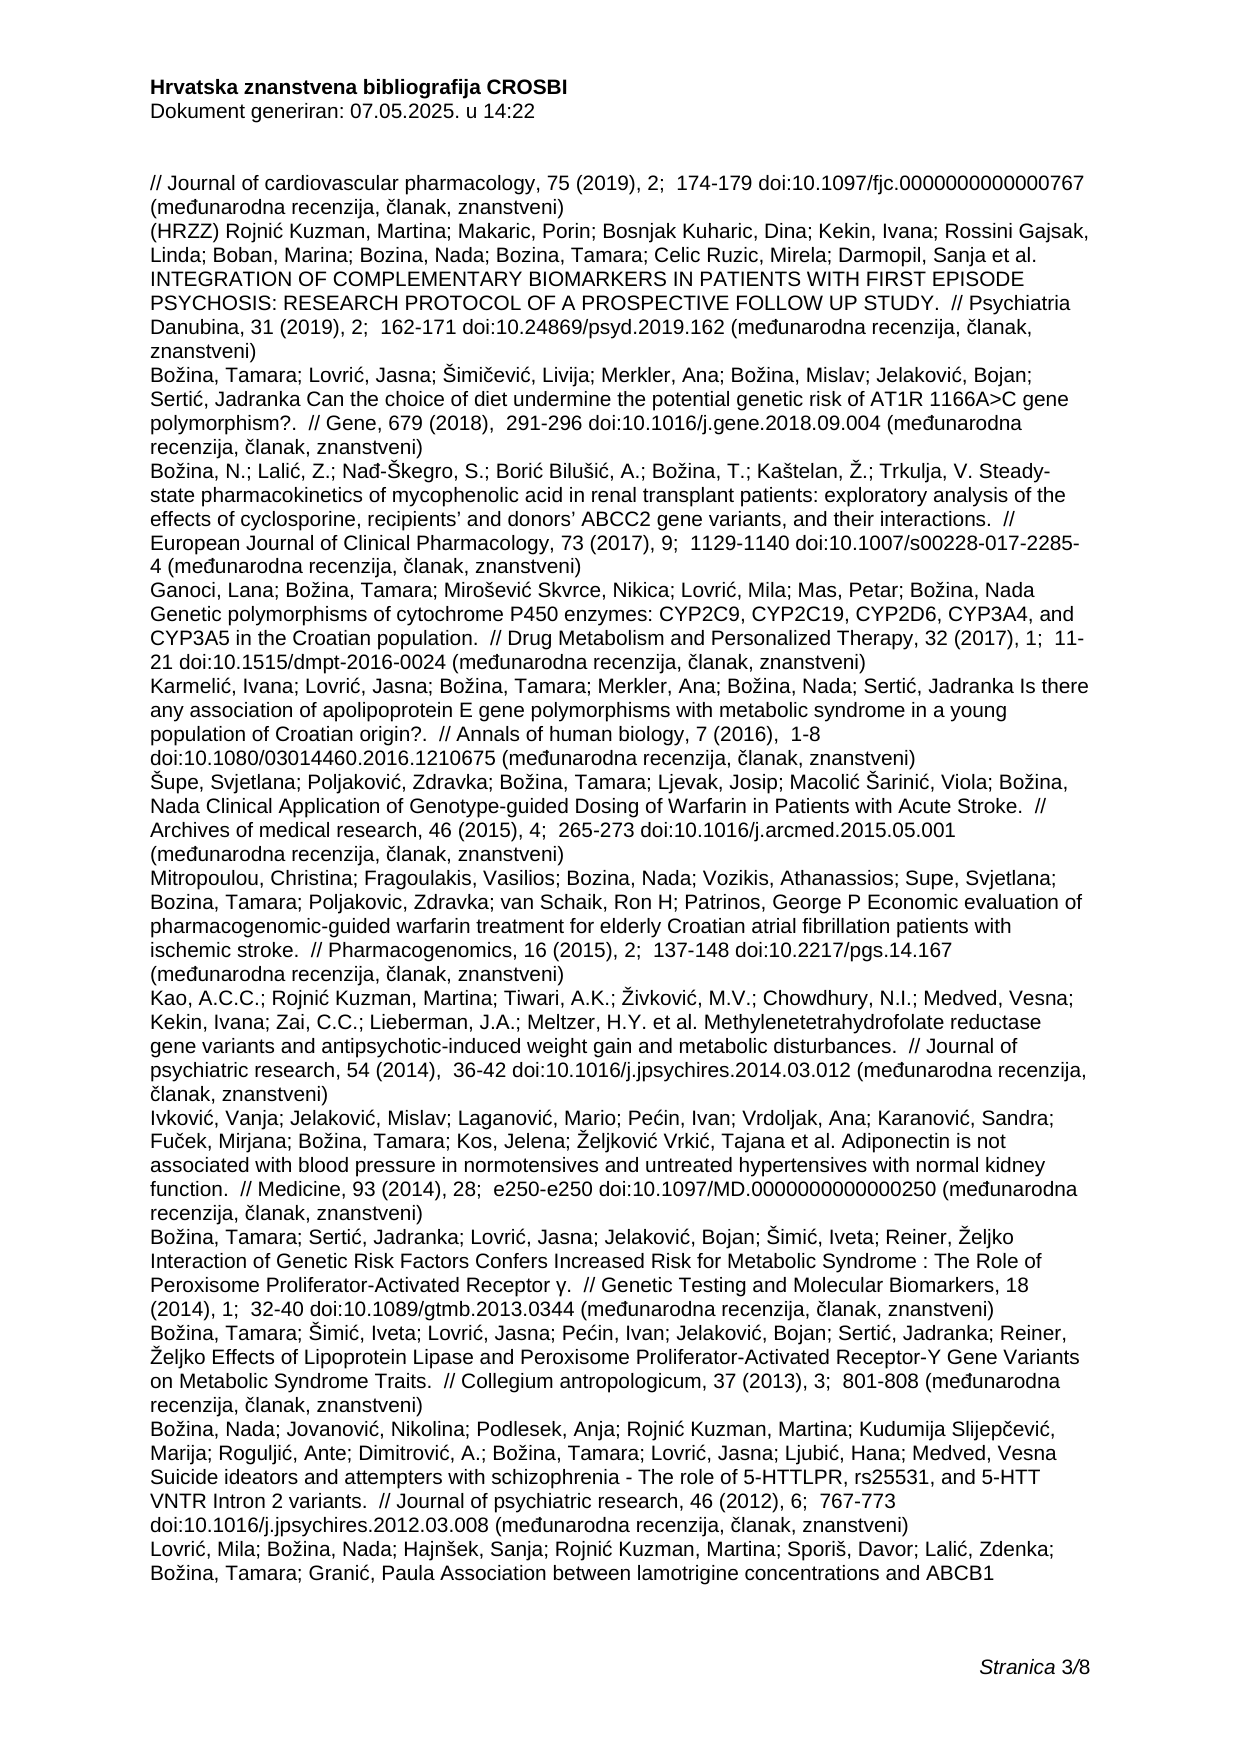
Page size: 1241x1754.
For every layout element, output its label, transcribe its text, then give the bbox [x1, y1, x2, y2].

text Božina, Tamara; Šimić, Iveta; Lovrić, Jasna; Pećin, Ivan; Jelaković, Bojan; Sertić, Jadranka; Reiner, Željko [150, 1321, 1090, 1417]
text Božina, Nada; Jovanović, Nikolina; Podlesek, Anja; Rojnić Kuzman, Martina; Kudumija Slijepčević, Marija; Roguljić, Ante; Dimitrović, A.; Božina, Tamara; Lovrić, Jasna; Ljubić, Hana; Medved, Vesna [150, 1417, 1090, 1537]
text Kao, A.C.C.; Rojnić Kuzman, Martina; Tiwari, A.K.; Živković, M.V.; Chowdhury, N.I.; Medved, Vesna; Kekin, Ivana; Zai, C.C.; Lieberman, J.A.; Meltzer, H.Y. et al. [150, 986, 1090, 1105]
text Mitropoulou, Christina; Fragoulakis, Vasilios; Bozina, Nada; Vozikis, Athanassios; Supe, Svjetlana; Bozina, Tamara; Poljakovic, Zdravka; van Schaik, Ron H; Patrinos, George P [150, 866, 1090, 986]
text Ivković, Vanja; Jelaković, Mislav; Laganović, Mario; Pećin, Ivan; Vrdoljak, Ana; Karanović, Sandra; Fuček, Mirjana; Božina, Tamara; Kos, Jelena; Željković Vrkić, Tajana et al. [150, 1105, 1090, 1225]
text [150, 1537, 1090, 1584]
text (HRZZ) Rojnić Kuzman, Martina; Makaric, Porin; Bosnjak Kuharic, Dina; Kekin, Ivana; Rossini Gajsak, Linda; Boban, Marina; Bozina, Nada; Bozina, Tamara; Celic Ruzic, Mirela; Darmopil, Sanja et al. [150, 219, 1090, 363]
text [150, 171, 1090, 219]
text Šupe, Svjetlana; Poljaković, Zdravka; Božina, Tamara; Ljevak, Josip; Macolić Šarinić, Viola; Božina, Nada [150, 770, 1090, 866]
text Božina, Tamara; Lovrić, Jasna; Šimičević, Livija; Merkler, Ana; Božina, Mislav; Jelaković, Bojan; Sertić, Jadranka [150, 363, 1090, 458]
text Ganoci, Lana; Božina, Tamara; Mirošević Skvrce, Nikica; Lovrić, Mila; Mas, Petar; Božina, Nada [150, 578, 1090, 674]
text Karmelić, Ivana; Lovrić, Jasna; Božina, Tamara; Merkler, Ana; Božina, Nada; Sertić, Jadranka [150, 674, 1090, 770]
text Božina, N.; Lalić, Z.; Nađ-Škegro, S.; Borić Bilušić, A.; Božina, T.; Kaštelan, Ž.; Trkulja, V. [150, 458, 1090, 578]
text Božina, Tamara; Sertić, Jadranka; Lovrić, Jasna; Jelaković, Bojan; Šimić, Iveta; Reiner, Željko [150, 1225, 1090, 1321]
